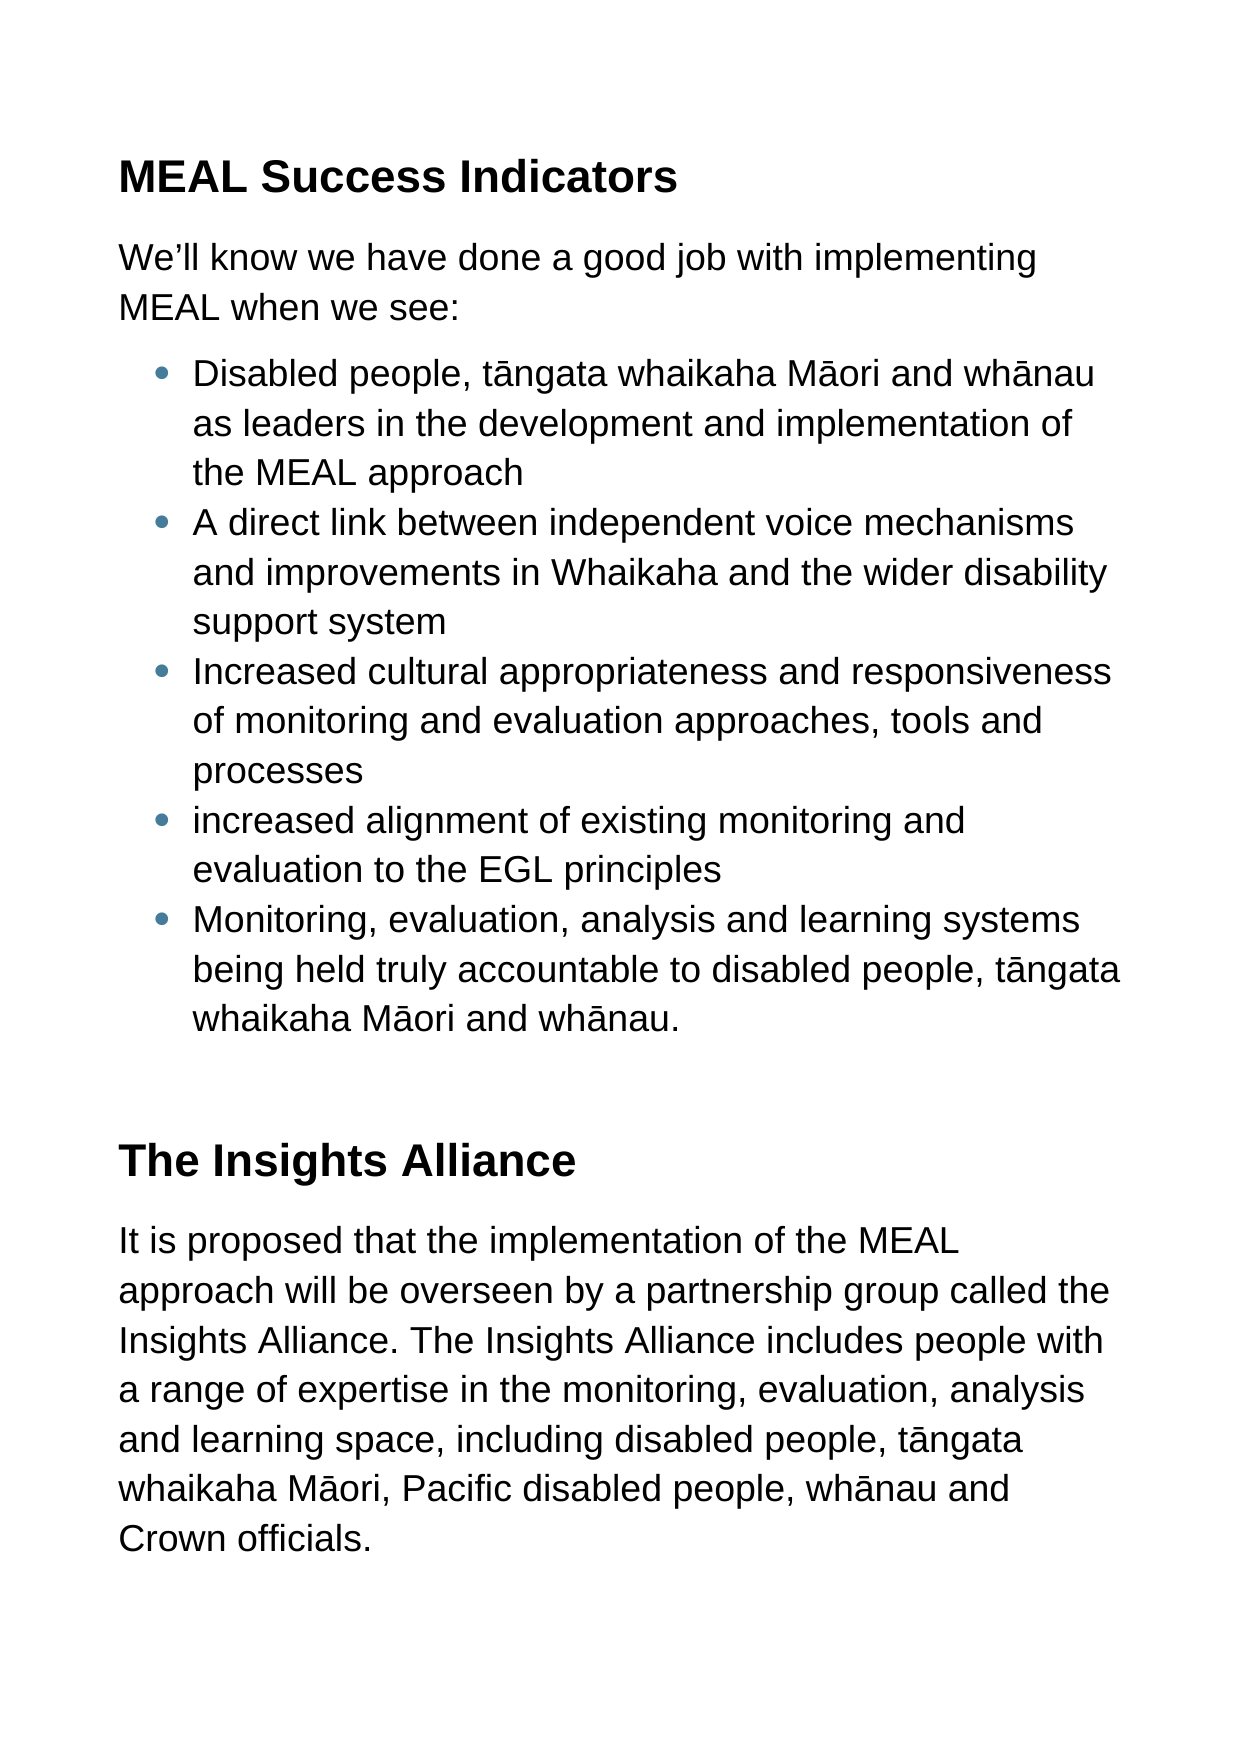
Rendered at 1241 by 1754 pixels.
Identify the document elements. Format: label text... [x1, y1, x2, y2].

list It is proposed that the implementation of the MEAL approach will be overseen by a partnership group called the Insights Alliance. The Insights Alliance includes people with a range of expertise in the monitoring, evaluation, analysis and learning space, including disabled people, tāngata whaikaha Māori, Pacific disabled people, whānau and Crown officials. [118, 1219, 1122, 1559]
list A direct link between independent voice mechanisms and improvements in Whaikaha and the wider disability support system [155, 500, 1122, 643]
text We’ll know we have done a good job with implementing MEAL when we see: [118, 236, 1122, 328]
subtitle The Insights Alliance [118, 1133, 1122, 1186]
subtitle MEAL Success Indicators [118, 150, 1122, 203]
list Disabled people, tāngata whaikaha Māori and whānau as leaders in the development and implementation of the MEAL approach [155, 351, 1122, 494]
list increased alignment of existing monitoring and evaluation to the EGL principles [155, 798, 1122, 891]
list Increased cultural appropriateness and responsiveness of monitoring and evaluation approaches, tools and processes [155, 649, 1122, 791]
list Monitoring, evaluation, analysis and learning systems being held truly accountable to disabled people, tāngata whaikaha Māori and whānau. [155, 897, 1122, 1039]
